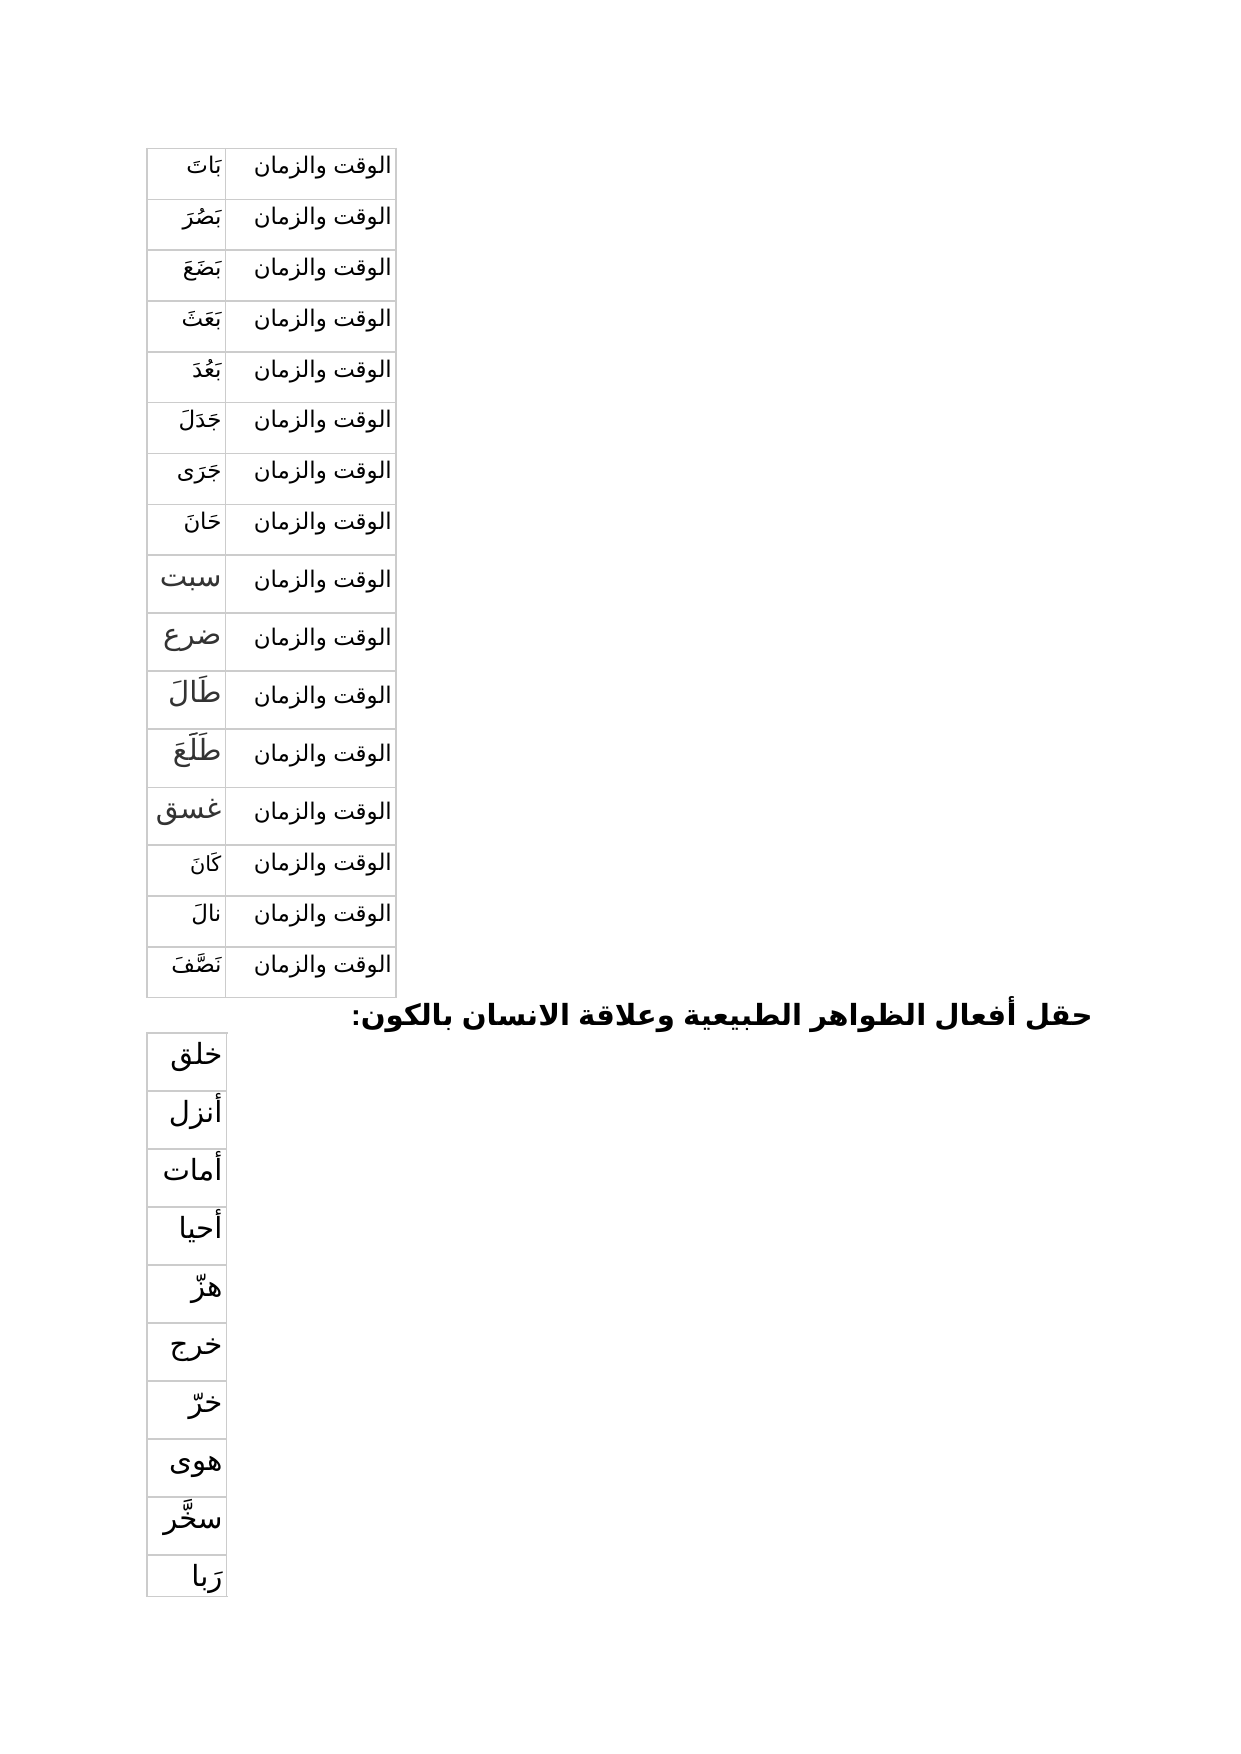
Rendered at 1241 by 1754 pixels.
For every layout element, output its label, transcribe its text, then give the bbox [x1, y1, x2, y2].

table_cell بَاتَ [148, 149, 225, 198]
table_cell الوقت والزمان [226, 948, 395, 997]
table_cell الوقت والزمان [226, 454, 395, 503]
table_cell الوقت والزمان [226, 556, 395, 612]
table_cell أحيا [148, 1208, 226, 1264]
table_cell أنزل [148, 1092, 226, 1148]
text حقل أفعال الظواهر الطبيعية وعلاقة الانسان بالكون: [148, 998, 1093, 1032]
table_cell الوقت والزمان [226, 149, 395, 198]
table_cell رَبا [148, 1556, 226, 1596]
table_cell جَرَى [148, 454, 225, 503]
table_cell بَضَعَ [148, 251, 225, 300]
table_cell الوقت والزمان [226, 302, 395, 351]
table_cell حَانَ [148, 505, 225, 554]
table_cell طَالَ [148, 672, 225, 728]
table_cell بَصُرَ [148, 200, 225, 249]
table_cell كَانَ [148, 846, 225, 895]
table_cell الوقت والزمان [226, 403, 395, 453]
table_cell غسق [148, 788, 225, 844]
table_cell الوقت والزمان [226, 788, 395, 844]
table_cell هزّ [148, 1266, 226, 1322]
table_cell الوقت والزمان [226, 846, 395, 895]
table_cell الوقت والزمان [226, 200, 395, 249]
table_cell الوقت والزمان [226, 897, 395, 946]
table_cell الوقت والزمان [226, 505, 395, 554]
table_cell ضرع [148, 614, 225, 670]
table_cell بَعُدَ [148, 353, 225, 402]
table_cell سبت [148, 556, 225, 612]
table_cell خرج [148, 1324, 226, 1380]
table_cell الوقت والزمان [226, 672, 395, 728]
table_cell نَصَّفَ [148, 948, 225, 997]
table_cell الوقت والزمان [226, 614, 395, 670]
table_cell نالَ [148, 897, 225, 946]
table_cell خرّ [148, 1382, 226, 1438]
table_cell جَدَلَ [148, 403, 225, 453]
table_cell هوى [148, 1440, 226, 1496]
table_cell بَعَثَ [148, 302, 225, 351]
table_cell أمات [148, 1150, 226, 1206]
table_cell الوقت والزمان [226, 353, 395, 402]
table_cell الوقت والزمان [226, 251, 395, 300]
table_cell سخَّر [148, 1498, 226, 1554]
table_header خلق [148, 1034, 226, 1090]
table_cell طَلََعَ [148, 730, 225, 786]
table_cell الوقت والزمان [226, 730, 395, 786]
